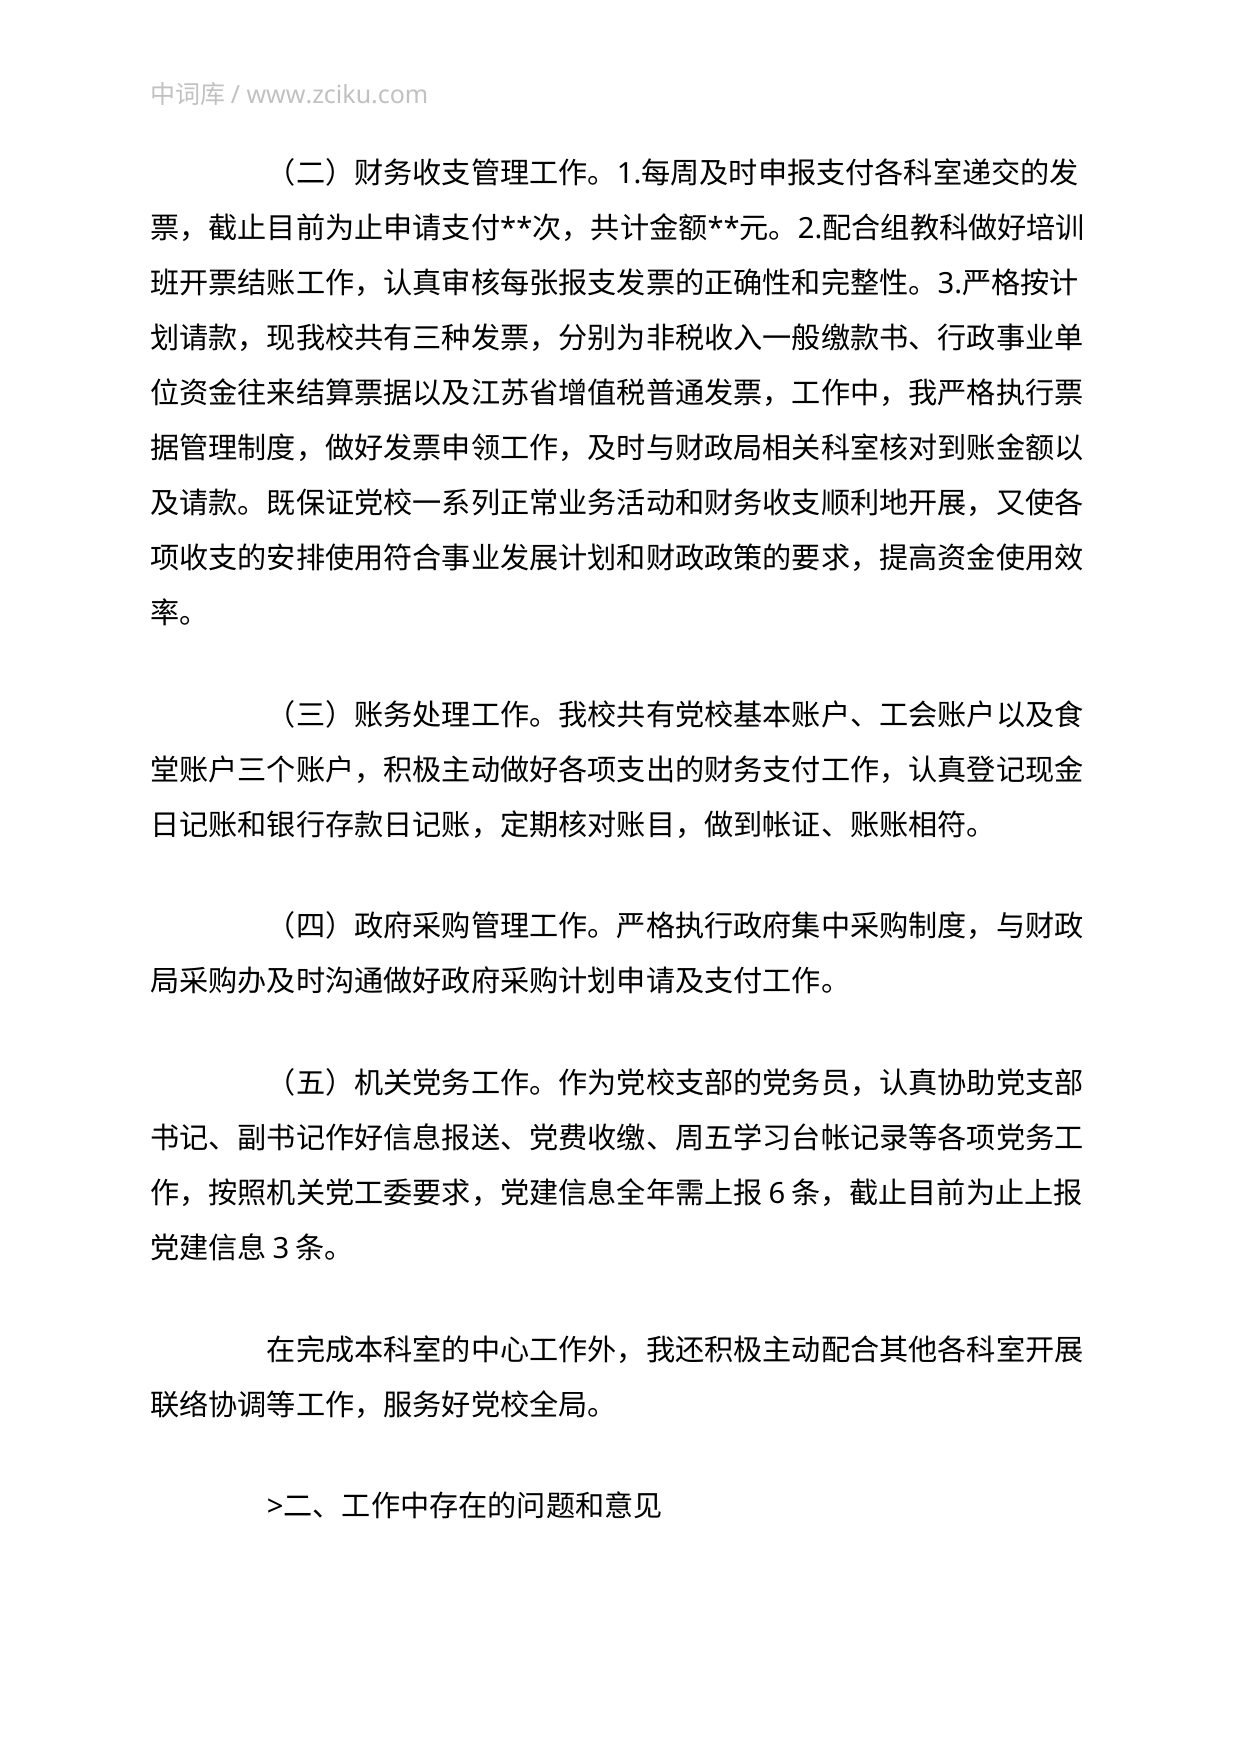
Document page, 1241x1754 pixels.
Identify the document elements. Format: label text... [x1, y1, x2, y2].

text （三）账务处理工作。我校共有党校基本账户、工会账户以及食堂账户三个账户，积极主动做好各项支出的财务支付工作，认真登记现金日记账和银行存款日记账，定期核对账目，做到帐证、账账相符。 [150, 691, 1090, 843]
text （五）机关党务工作。作为党校支部的党务员，认真协助党支部书记、副书记作好信息报送、党费收缴、周五学习台帐记录等各项党务工作，按照机关党工委要求，党建信息全年需上报6条，截止目前为止上报党建信息3条。 [150, 1059, 1090, 1267]
text 在完成本科室的中心工作外，我还积极主动配合其他各科室开展联络协调等工作，服务好党校全局。 [150, 1326, 1090, 1423]
text >二、工作中存在的问题和意见 [150, 1483, 1090, 1525]
text （四）政府采购管理工作。严格执行政府集中采购制度，与财政局采购办及时沟通做好政府采购计划申请及支付工作。 [150, 903, 1090, 1000]
text （二）财务收支管理工作。1.每周及时申报支付各科室递交的发票，截止目前为止申请支付**次，共计金额**元。2.配合组教科做好培训班开票结账工作，认真审核每张报支发票的正确性和完整性。3.严格按计划请款，现我校共有三种发票，分别为非税收入一般缴款书、行政事业单位资金往来结算票据以及江苏省增值税普通发票，工作中，我严格执行票据管理制度，做好发票申领工作，及时与财政局相关科室核对到账金额以及请款。既保证党校一系列正常业务活动和财务收支顺利地开展，又使各项收支的安排使用符合事业发展计划和财政政策的要求，提高资金使用效率。 [150, 150, 1090, 632]
